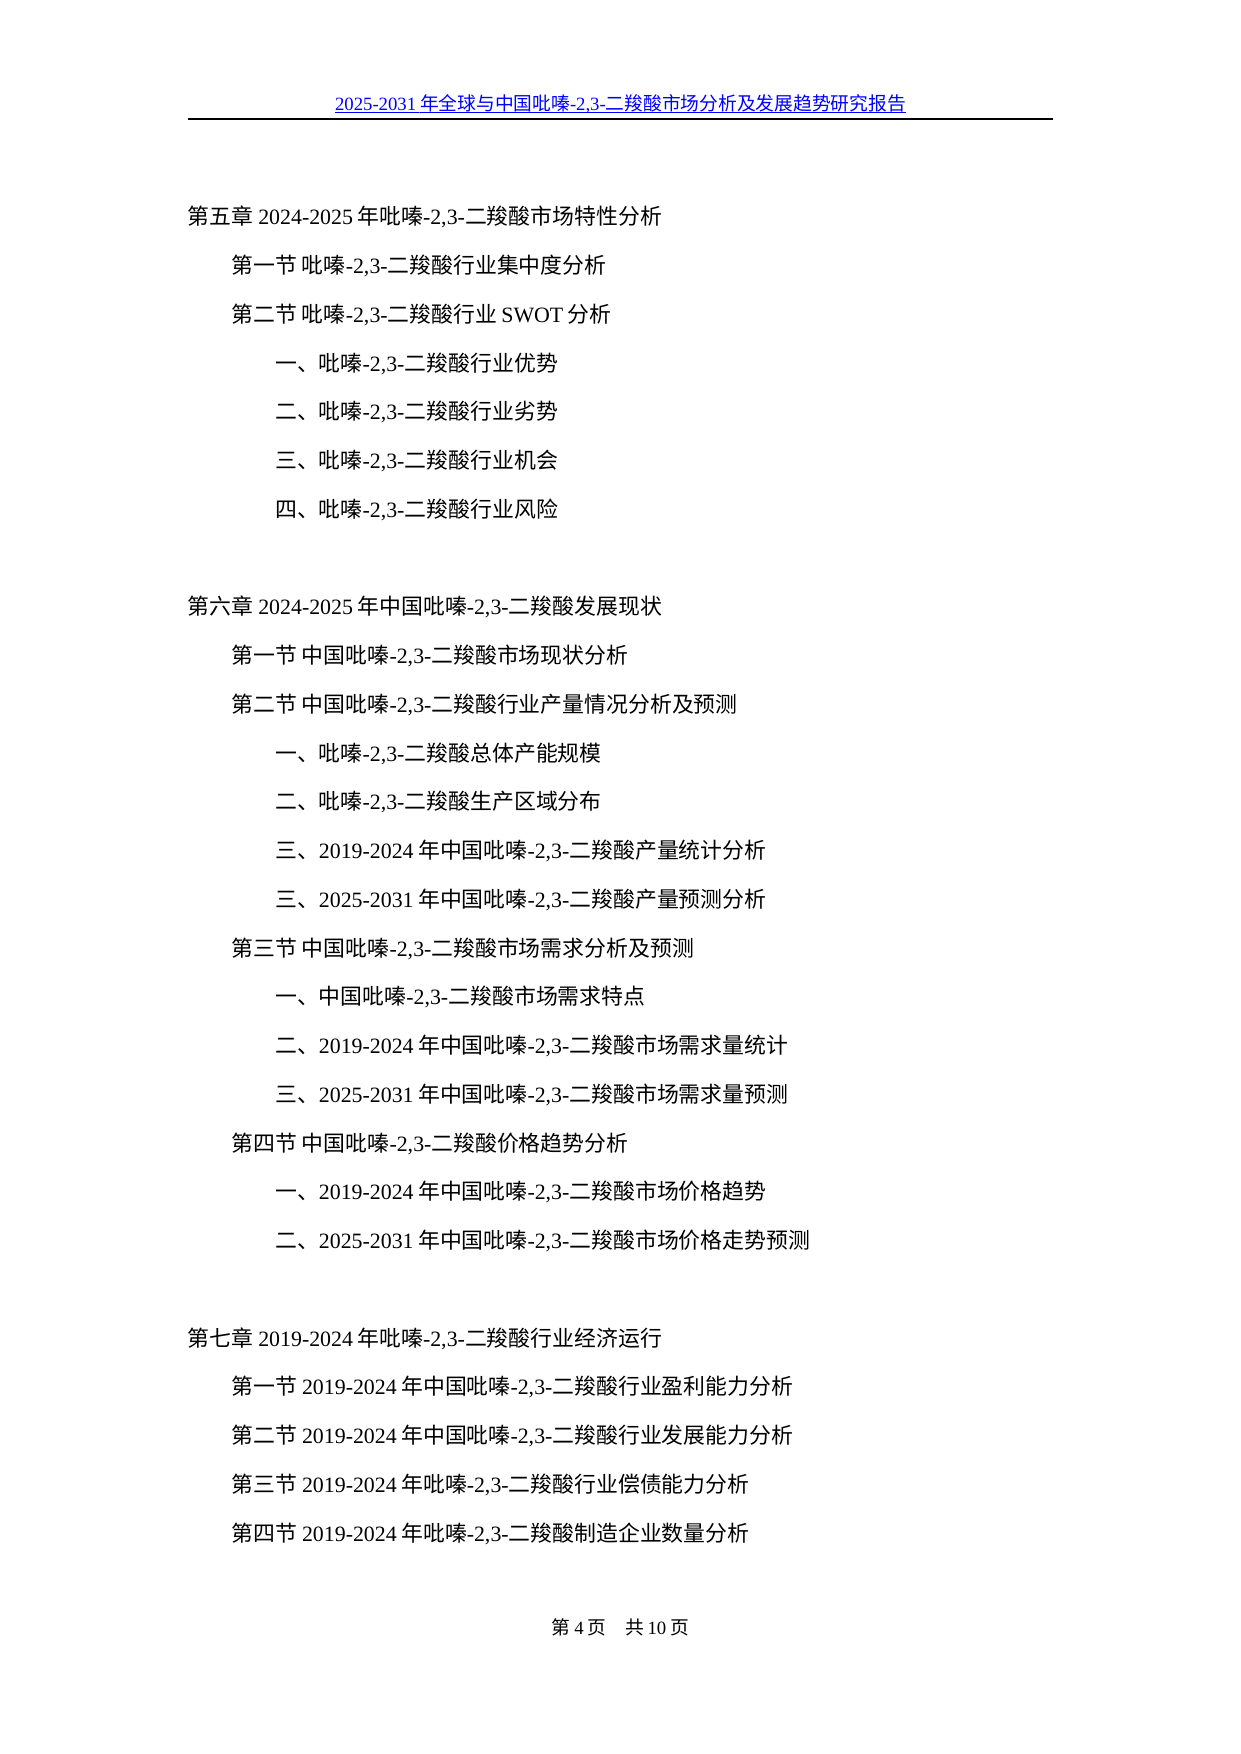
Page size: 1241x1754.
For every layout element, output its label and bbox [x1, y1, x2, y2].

text [187, 150, 1053, 1548]
